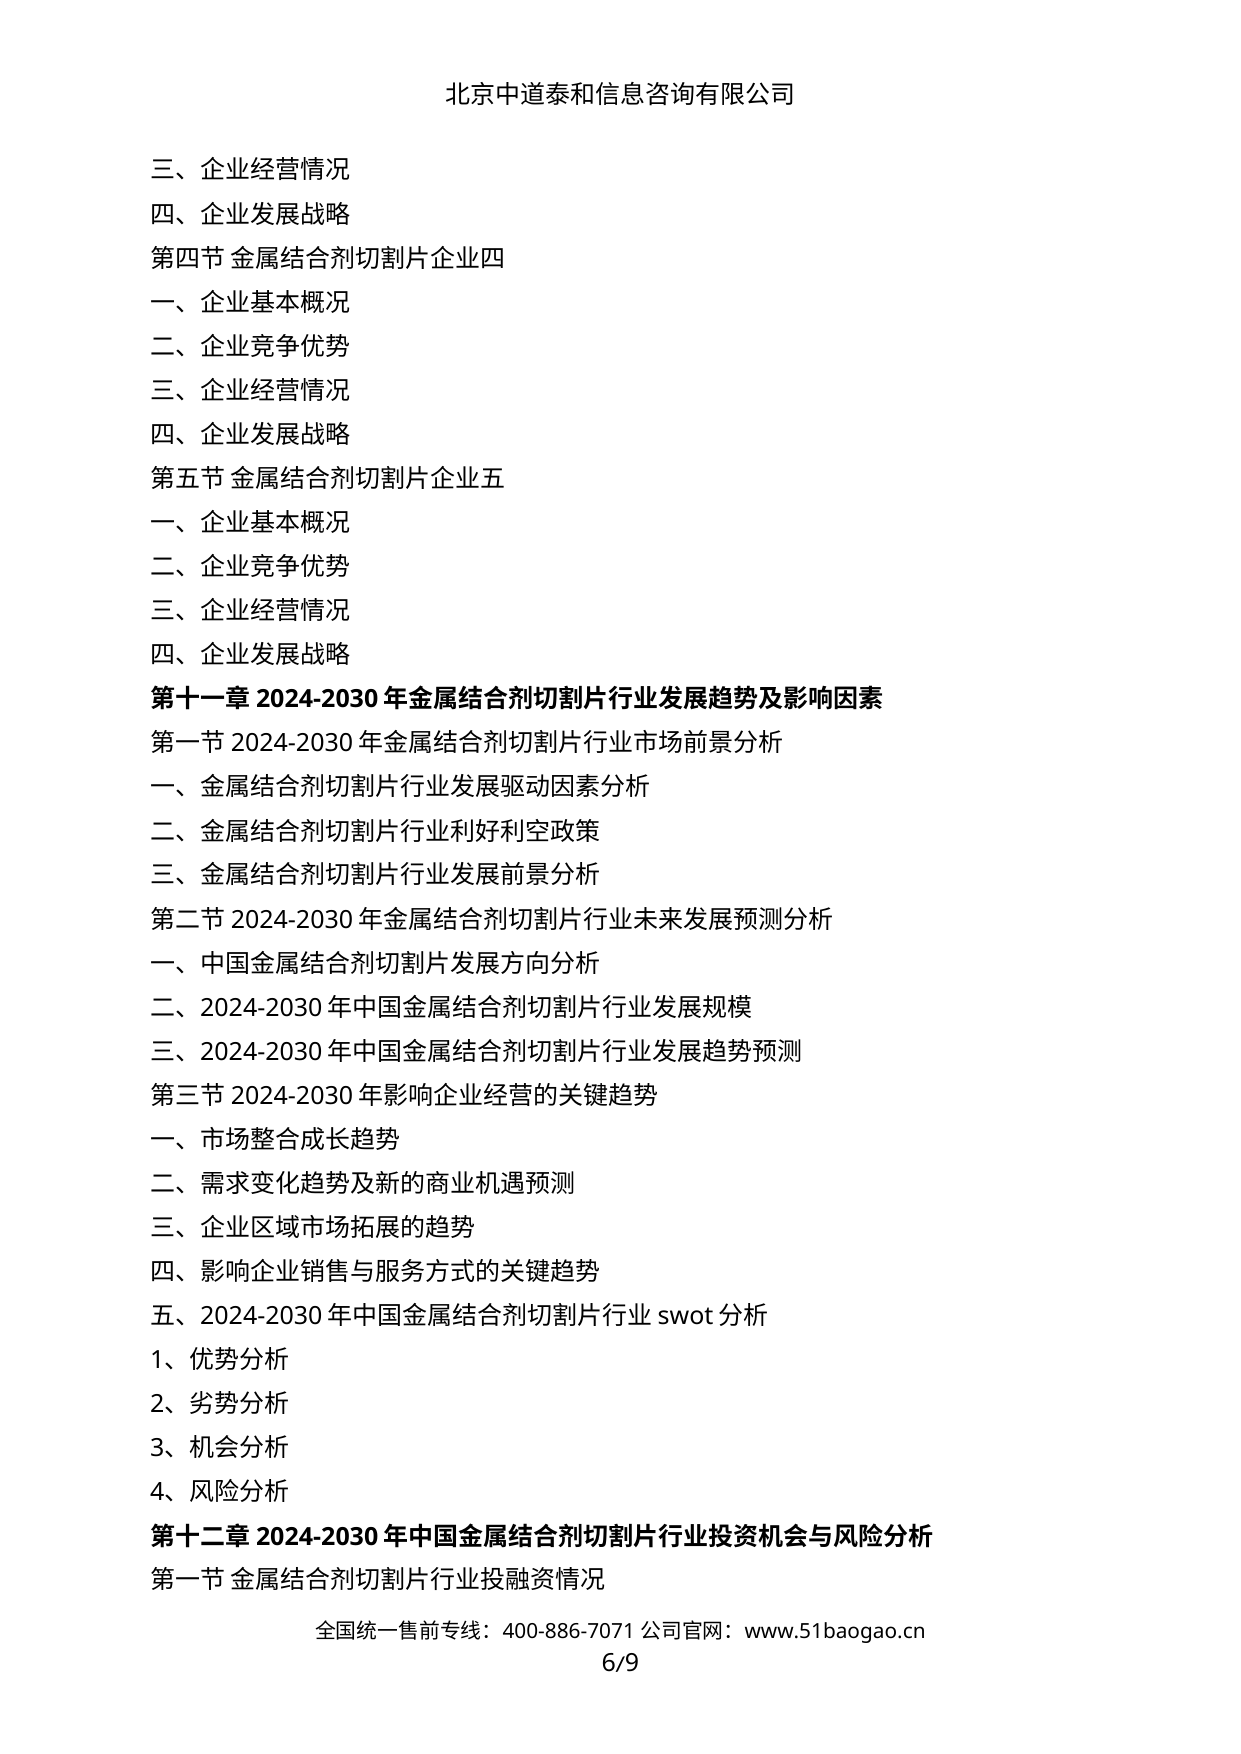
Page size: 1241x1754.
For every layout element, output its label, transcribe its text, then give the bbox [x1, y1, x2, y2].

text 一、中国金属结合剂切割片发展方向分析 [150, 943, 1090, 979]
text 三、企业经营情况 [150, 591, 1090, 627]
text 第四节 金属结合剂切割片企业四 [150, 238, 1090, 274]
text 一、企业基本概况 [150, 282, 1090, 318]
text 一、金属结合剂切割片行业发展驱动因素分析 [150, 767, 1090, 803]
text 第五节 金属结合剂切割片企业五 [150, 458, 1090, 495]
text 第二节 2024-2030年金属结合剂切割片行业未来发展预测分析 [150, 899, 1090, 935]
text 三、企业经营情况 [150, 370, 1090, 407]
text 四、影响企业销售与服务方式的关键趋势 [150, 1252, 1090, 1288]
text 三、企业经营情况 [150, 150, 1090, 186]
text 一、市场整合成长趋势 [150, 1119, 1090, 1156]
text 二、需求变化趋势及新的商业机遇预测 [150, 1163, 1090, 1200]
text 第三节 2024-2030年影响企业经营的关键趋势 [150, 1075, 1090, 1112]
text 第一节 金属结合剂切割片行业投融资情况 [150, 1560, 1090, 1596]
text 四、企业发展战略 [150, 414, 1090, 451]
text 二、企业竞争优势 [150, 547, 1090, 583]
text 三、企业区域市场拓展的趋势 [150, 1207, 1090, 1244]
text 2、劣势分析 [150, 1384, 1090, 1420]
text 第一节 2024-2030年金属结合剂切割片行业市场前景分析 [150, 723, 1090, 759]
text 四、企业发展战略 [150, 194, 1090, 230]
text 二、2024-2030年中国金属结合剂切割片行业发展规模 [150, 987, 1090, 1023]
text 4、风险分析 [150, 1472, 1090, 1508]
text 四、企业发展战略 [150, 635, 1090, 671]
text 1、优势分析 [150, 1340, 1090, 1376]
text 二、企业竞争优势 [150, 326, 1090, 362]
text 三、金属结合剂切割片行业发展前景分析 [150, 855, 1090, 891]
text 一、企业基本概况 [150, 502, 1090, 539]
text 第十一章 2024-2030年金属结合剂切割片行业发展趋势及影响因素 [150, 679, 1090, 715]
text 3、机会分析 [150, 1428, 1090, 1464]
text 三、2024-2030年中国金属结合剂切割片行业发展趋势预测 [150, 1031, 1090, 1067]
text 五、2024-2030年中国金属结合剂切割片行业swot分析 [150, 1296, 1090, 1332]
text 二、金属结合剂切割片行业利好利空政策 [150, 811, 1090, 847]
text 第十二章 2024-2030年中国金属结合剂切割片行业投资机会与风险分析 [150, 1516, 1090, 1552]
